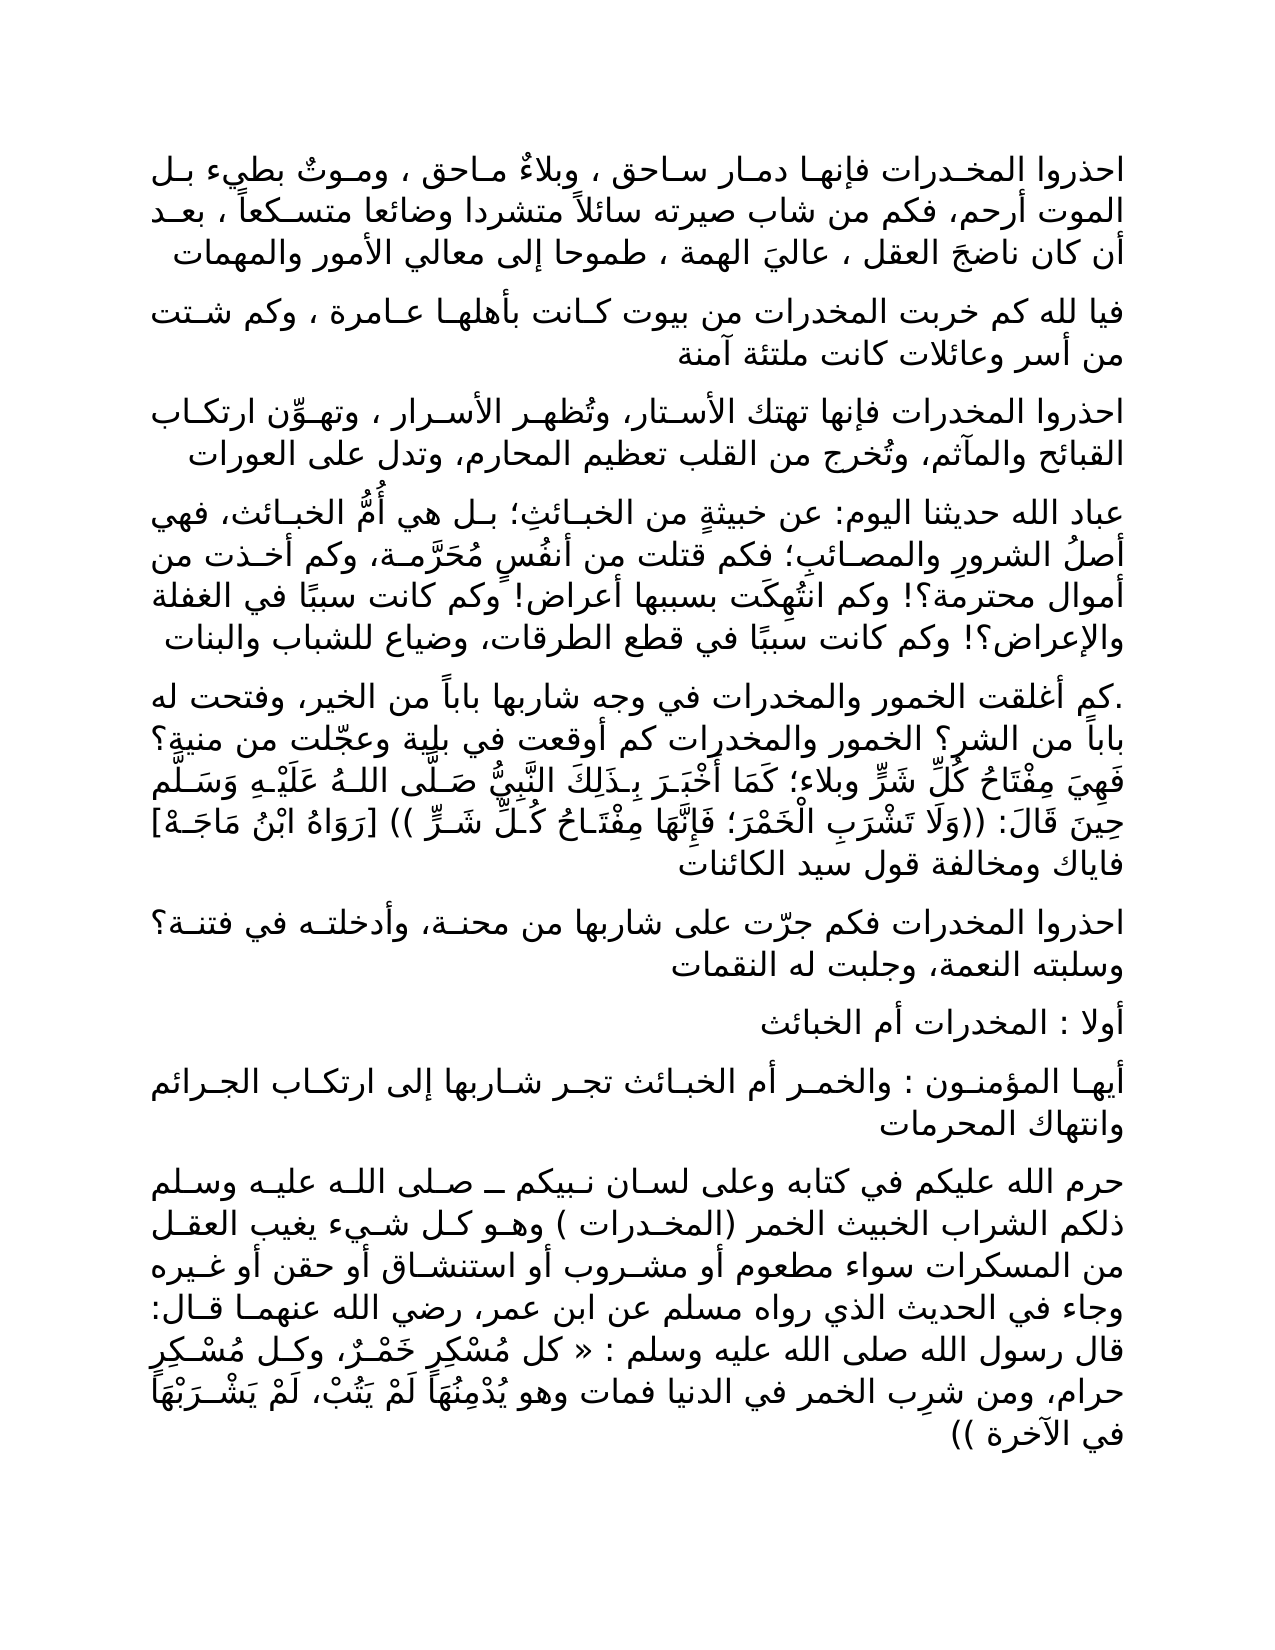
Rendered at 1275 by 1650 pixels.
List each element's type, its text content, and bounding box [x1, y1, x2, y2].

text .كم أغلقت الخمور والمخدرات في وجه شاربها باباً من الخير، وفتحت له باباً من الشر؟ الخمور والمخدرات كم أوقعت في بلية وعجّلت من منية؟ فَهِيَ مِفْتَاحُ كُلِّ شَرٍّ وبلاء؛ كَمَا أَخْبَرَ بِذَلِكَ النَّبِيُّ صَلَّى اللهُ عَلَيْهِ وَسَلَّم حِينَ قَالَ: ((وَلَا تَشْرَبِ الْخَمْرَ؛ فَإِنَّهَا مِفْتَاحُ كُلِّ شَرٍّ )) [رَوَاهُ ابْنُ مَاجَهْ] فاياك ومخالفة قول سيد الكائنات [150, 677, 1125, 884]
text حرم الله عليكم في كتابه وعلى لسان نبيكم ـ صلى الله عليه وسلم ذلكم الشراب الخبيث الخمر (المخدرات ) وهو كل شيء يغيب العقل من المسكرات سواء مطعوم أو مشروب أو استنشاق أو حقن أو غيره وجاء في الحديث الذي رواه مسلم عن ابن عمر، رضي الله عنهما قال: قال رسول الله صلى الله عليه وسلم : « كل مُسْكِرٍ خَمْرٌ، وكل مُسْكِرٍ حرام، ومن شرِب الخمر في الدنيا فمات وهو يُدْمِنُهَا لَمْ يَتُبْ، لَمْ يَشْرَبْهَا في الآخرة )) [150, 1163, 1125, 1453]
text احذروا المخدرات فإنها تهتك الأستار، وتُظهر الأسرار ، وتهوِّن ارتكاب القبائح والمآثم، وتُخرج من القلب تعظيم المحارم، وتدل على العورات [150, 393, 1125, 473]
text أيها المؤمنون : والخمر أم الخبائث تجر شاربها إلى ارتكاب الجرائم وانتهاك المحرمات [150, 1062, 1125, 1143]
text فيا لله كم خربت المخدرات من بيوت كانت بأهلها عامرة ، وكم شتت من أسر وعائلات كانت ملتئة آمنة [150, 292, 1125, 373]
text احذروا المخدرات فكم جرّت على شاربها من محنة، وأدخلته في فتنة؟ وسلبته النعمة، وجلبت له النقمات [150, 903, 1125, 984]
text احذروا المخدرات فإنها دمار ساحق ، وبلاءٌ ماحق ، وموتٌ بطيء بل الموت أرحم، فكم من شاب صيرته سائلاً متشردا وضائعا متسكعاً ، بعد أن كان ناضجَ العقل ، عاليَ الهمة ، طموحا إلى معالي الأمور والمهمات [150, 150, 1125, 273]
text عباد الله حديثنا اليوم: عن خبيثةٍ من الخبائثِ؛ بل هي أُمُّ الخبائث، فهي أصلُ الشرورِ والمصائبِ؛ فكم قتلت من أنفُسٍ مُحَرَّمة، وكم أخذت من أموال محترمة؟! وكم انتُهِكَت بسببها أعراض! وكم كانت سببًا في الغفلة والإعراض؟! وكم كانت سببًا في قطع الطرقات، وضياع للشباب والبنات [150, 493, 1125, 658]
text أولا : المخدرات أم الخبائث [150, 1004, 1125, 1043]
